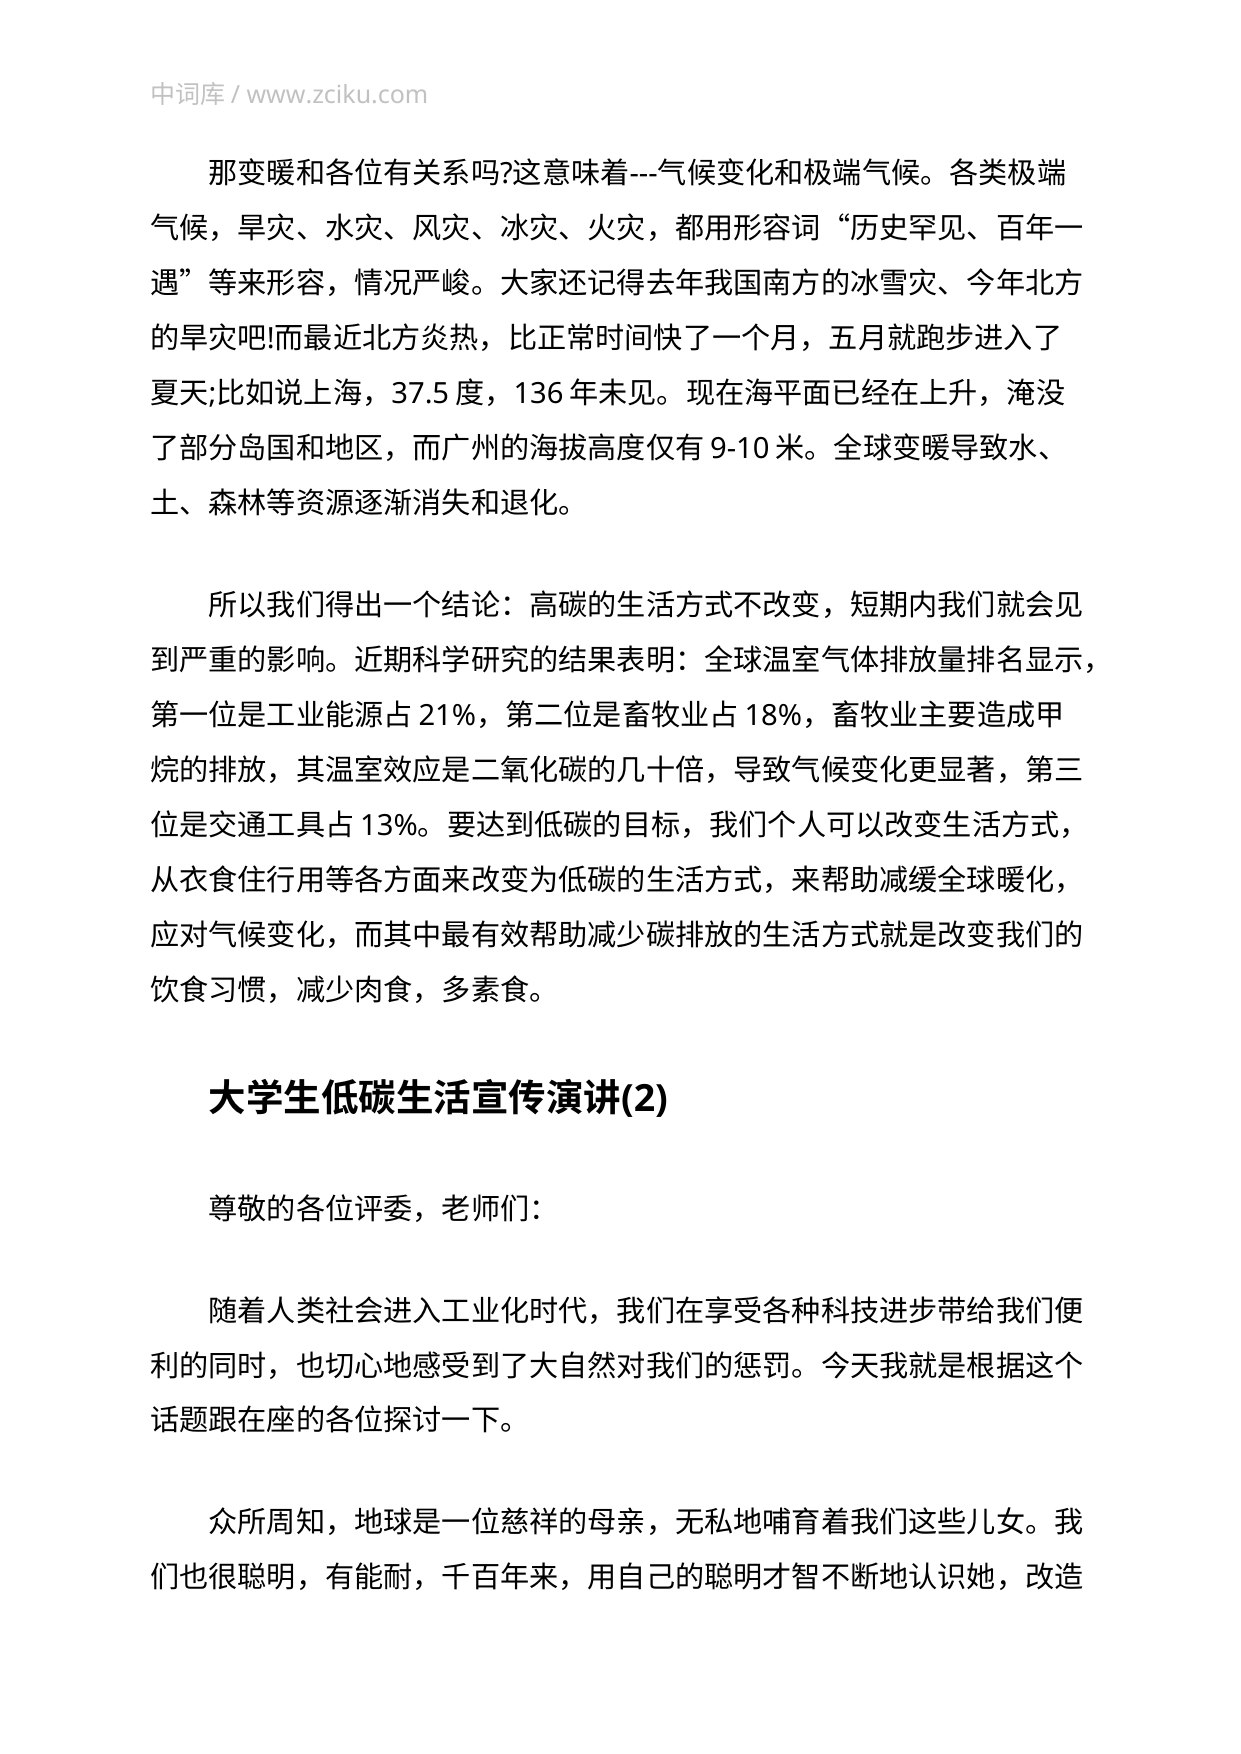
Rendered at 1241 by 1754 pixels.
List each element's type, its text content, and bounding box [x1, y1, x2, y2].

text 所以我们得出一个结论：高碳的生活方式不改变，短期内我们就会见到严重的影响。近期科学研究的结果表明：全球温室气体排放量排名显示，第一位是工业能源占21%，第二位是畜牧业占18%，畜牧业主要造成甲烷的排放，其温室效应是二氧化碳的几十倍，导致气候变化更显著，第三位是交通工具占13%。要达到低碳的目标，我们个人可以改变生活方式，从衣食住行用等各方面来改变为低碳的生活方式，来帮助减缓全球暖化，应对气候变化，而其中最有效帮助减少碳排放的生活方式就是改变我们的饮食习惯，减少肉食，多素食。 [150, 582, 1090, 1008]
text 随着人类社会进入工业化时代，我们在享受各种科技进步带给我们便利的同时，也切心地感受到了大自然对我们的惩罚。今天我就是根据这个话题跟在座的各位探讨一下。 [150, 1287, 1090, 1439]
text 大学生低碳生活宣传演讲(2) [150, 1068, 1090, 1122]
text 那变暖和各位有关系吗?这意味着---气候变化和极端气候。各类极端气候，旱灾、水灾、风灾、冰灾、火灾，都用形容词“历史罕见、百年一遇”等来形容，情况严峻。大家还记得去年我国南方的冰雪灾、今年北方的旱灾吧!而最近北方炎热，比正常时间快了一个月，五月就跑步进入了夏天;比如说上海，37.5度，136年未见。现在海平面已经在上升，淹没了部分岛国和地区，而广州的海拔高度仅有9-10米。全球变暖导致水、土、森林等资源逐渐消失和退化。 [150, 150, 1090, 522]
text 尊敬的各位评委，老师们： [150, 1185, 1090, 1228]
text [150, 1499, 1090, 1596]
